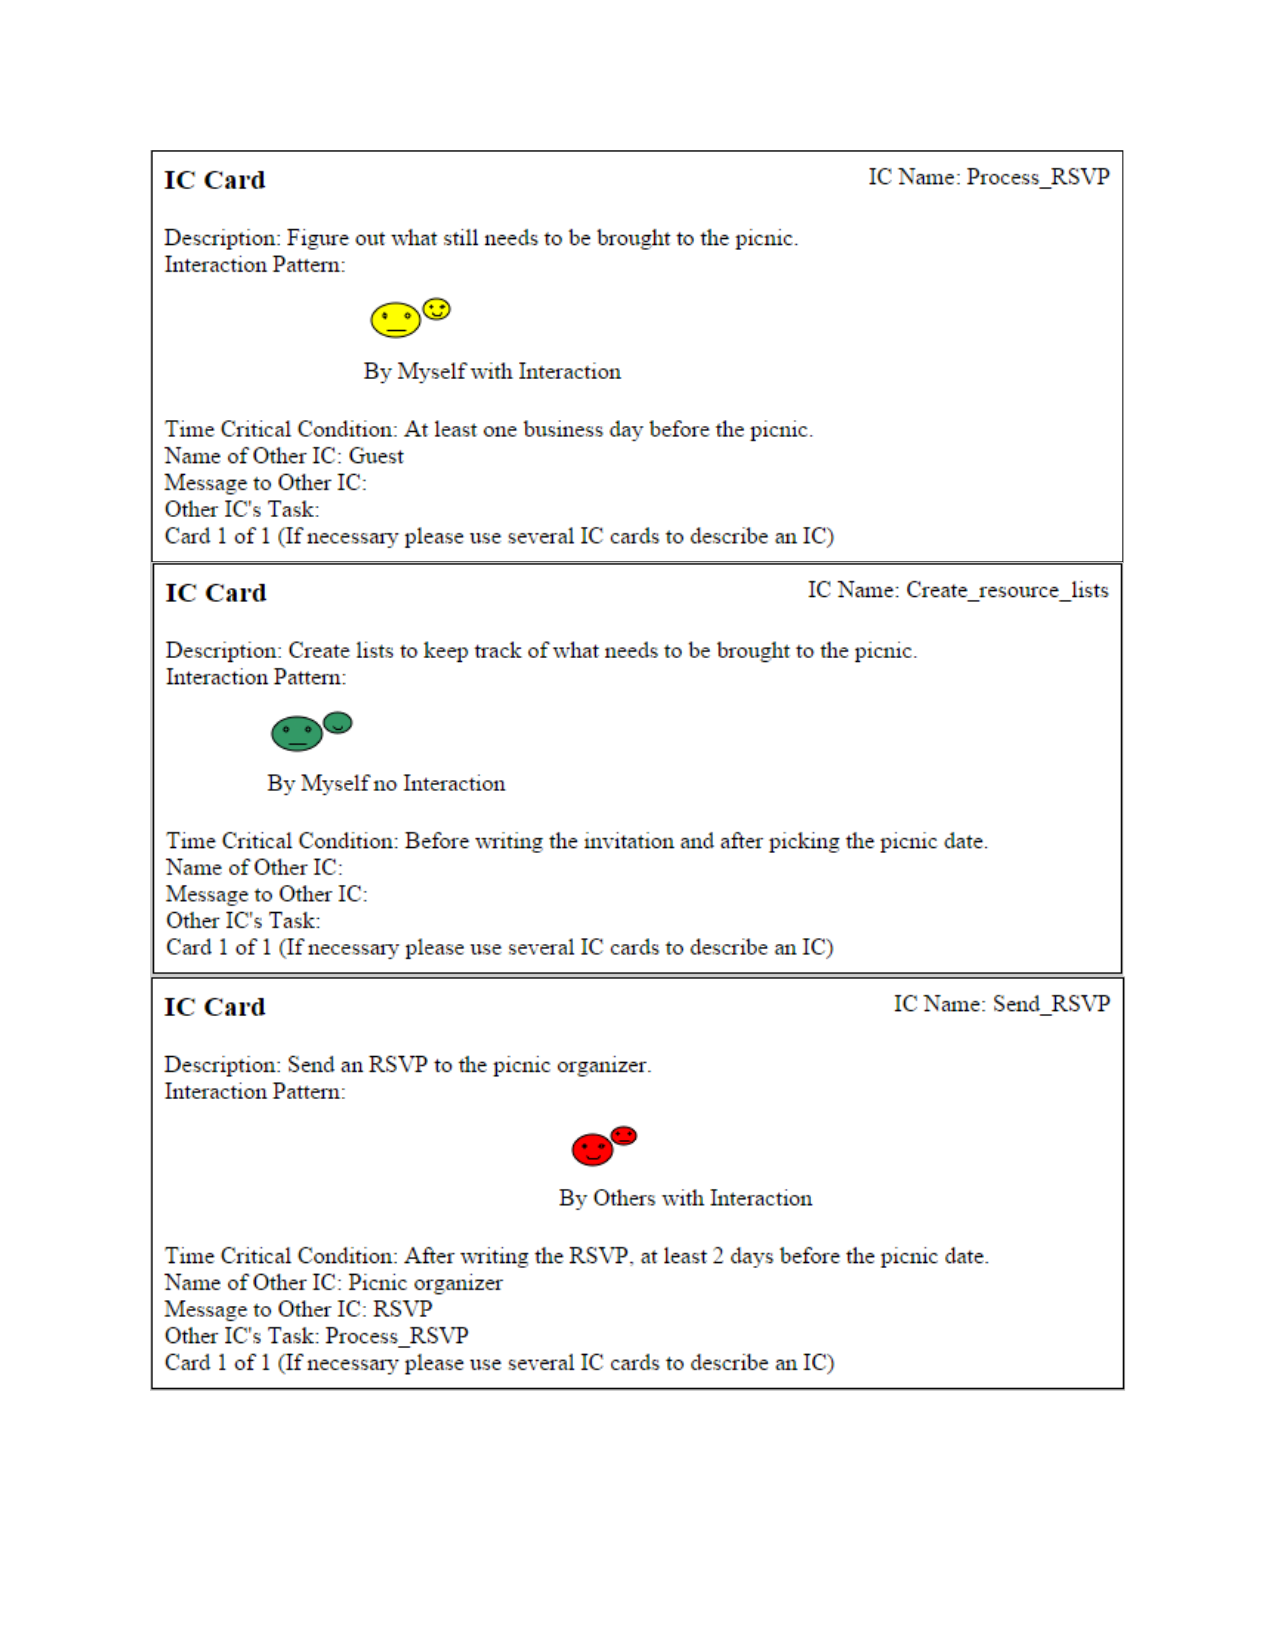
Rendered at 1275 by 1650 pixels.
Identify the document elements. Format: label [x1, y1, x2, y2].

picture [150, 150, 1125, 1391]
